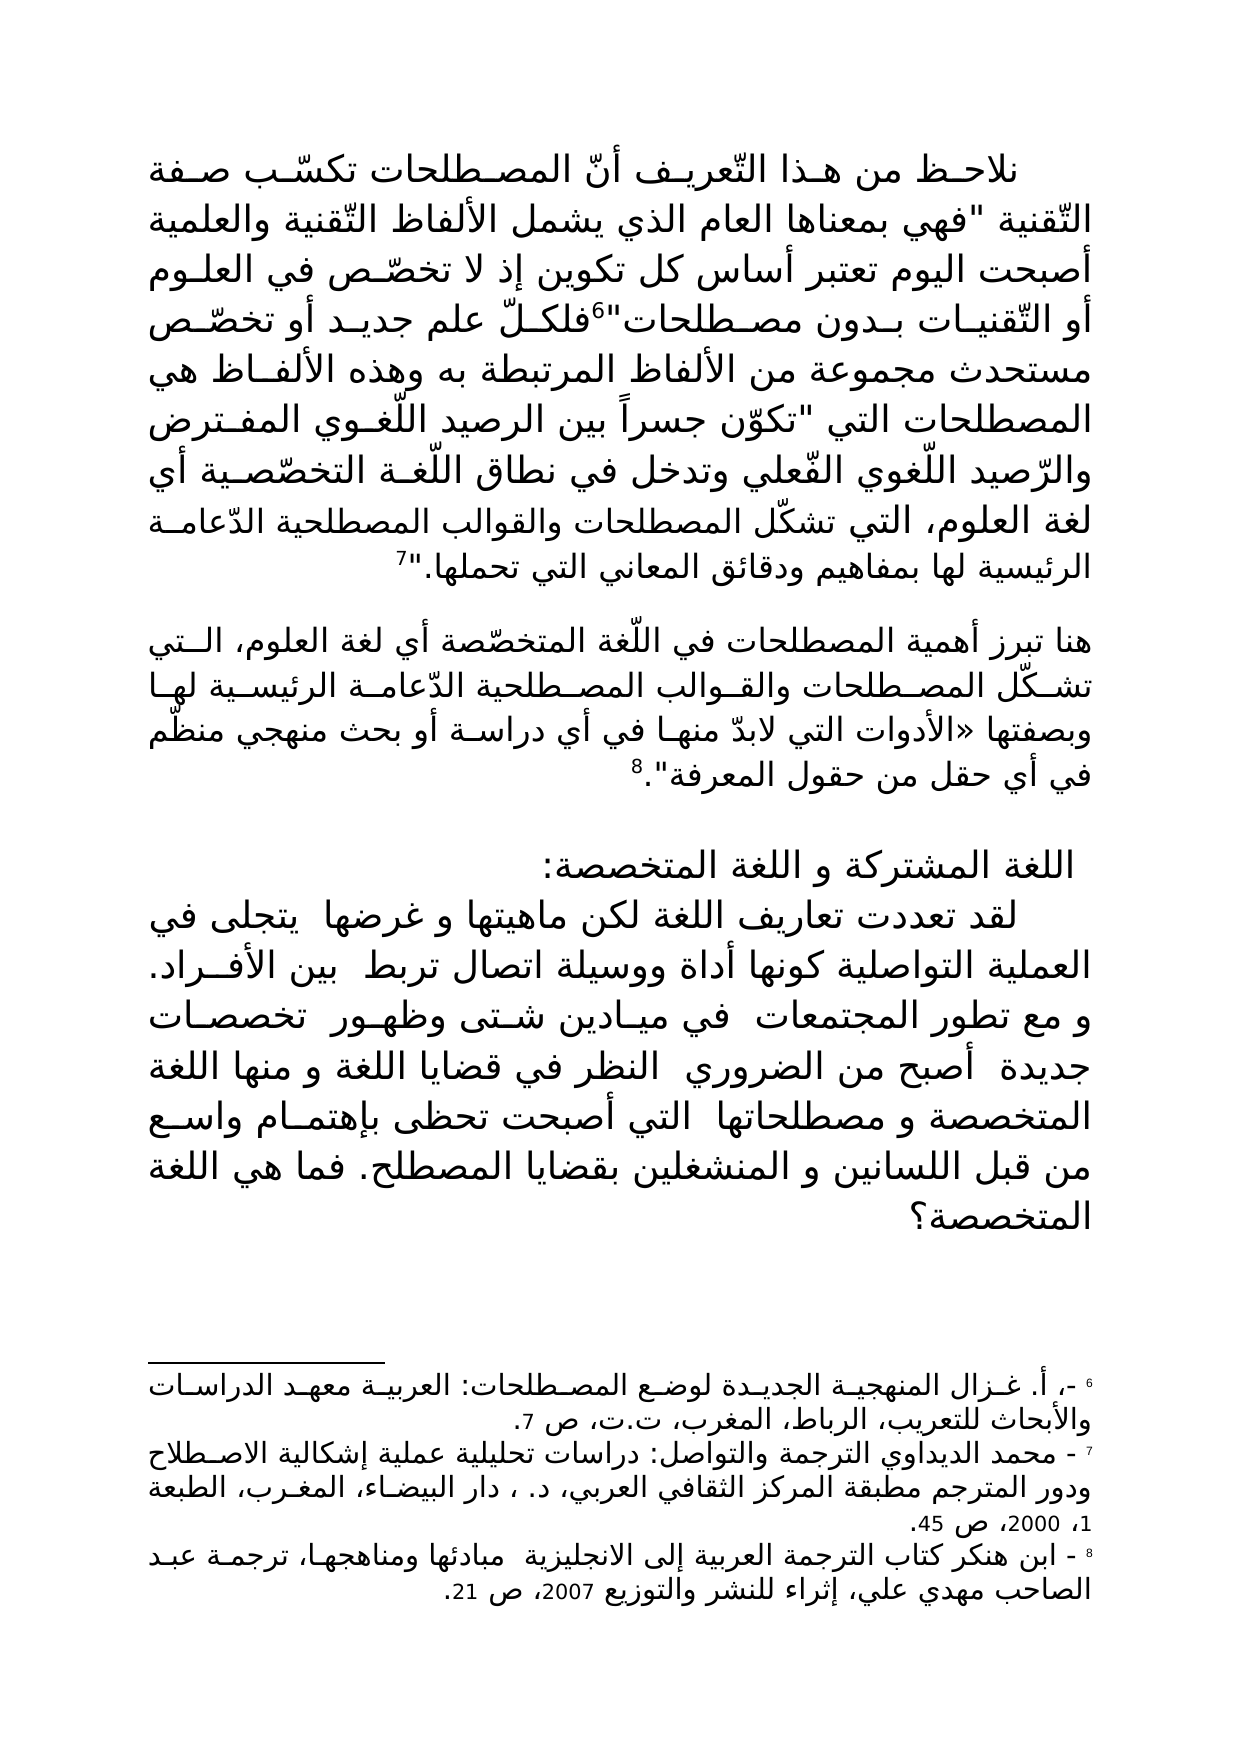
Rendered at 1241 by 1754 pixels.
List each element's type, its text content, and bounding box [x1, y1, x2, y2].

text لقد تعددت تعاريف اللغة لكن ماهيتها و غرضها يتجلى في العملية التواصلية كونها أداة ووسيلة اتصال تربط بين الأفراد. و مع تطور المجتمعات في ميادين شتى وظهور تخصصات جديدة أصبح من الضروري النظر في قضايا اللغة و منها اللغة المتخصصة و مصطلحاتها التي أصبحت تحظى بإهتمام واسع من قبل اللسانين و المنشغلين بقضايا المصطلح. فما هي اللغة المتخصصة؟ [148, 894, 1093, 1238]
text اللغة المشتركة و اللغة المتخصصة: [148, 844, 1093, 887]
text هنا تبرز أهمية المصطلحات في اللّغة المتخصّصة أي لغة العلوم، التي تشكّل المصطلحات والقوالب المصطلحية الدّعامة الرئيسية لها وبصفتها «الأدوات التي لابدّ منها في أي دراسة أو بحث منهجي منظّم في أي حقل من حقول المعرفة". [148, 621, 1093, 794]
text نلاحظ من هذا التّعريف أنّ المصطلحات تكسّب صفة التّقنية "فهي بمعناها العام الذي يشمل الألفاظ التّقنية والعلمية أصبحت اليوم تعتبر أساس كل تكوين إذ لا تخصّص في العلوم أو التّقنيات بدون مصطلحات"فلكلّ علم جديد أو تخصّص مستحدث مجموعة من الألفاظ المرتبطة به وهذه الألفاظ هي المصطلحات التي "تكوّن جسراً بين الرصيد اللّغوي المفترض والرّصيد اللّغوي الفّعلي وتدخل في نطاق اللّغة التخصّصية أي لغة العلوم، التي تشكّل المصطلحات والقوالب المصطلحية الدّعامة الرئيسية لها بمفاهيم ودقائق المعاني التي تحملها." [148, 148, 1093, 587]
